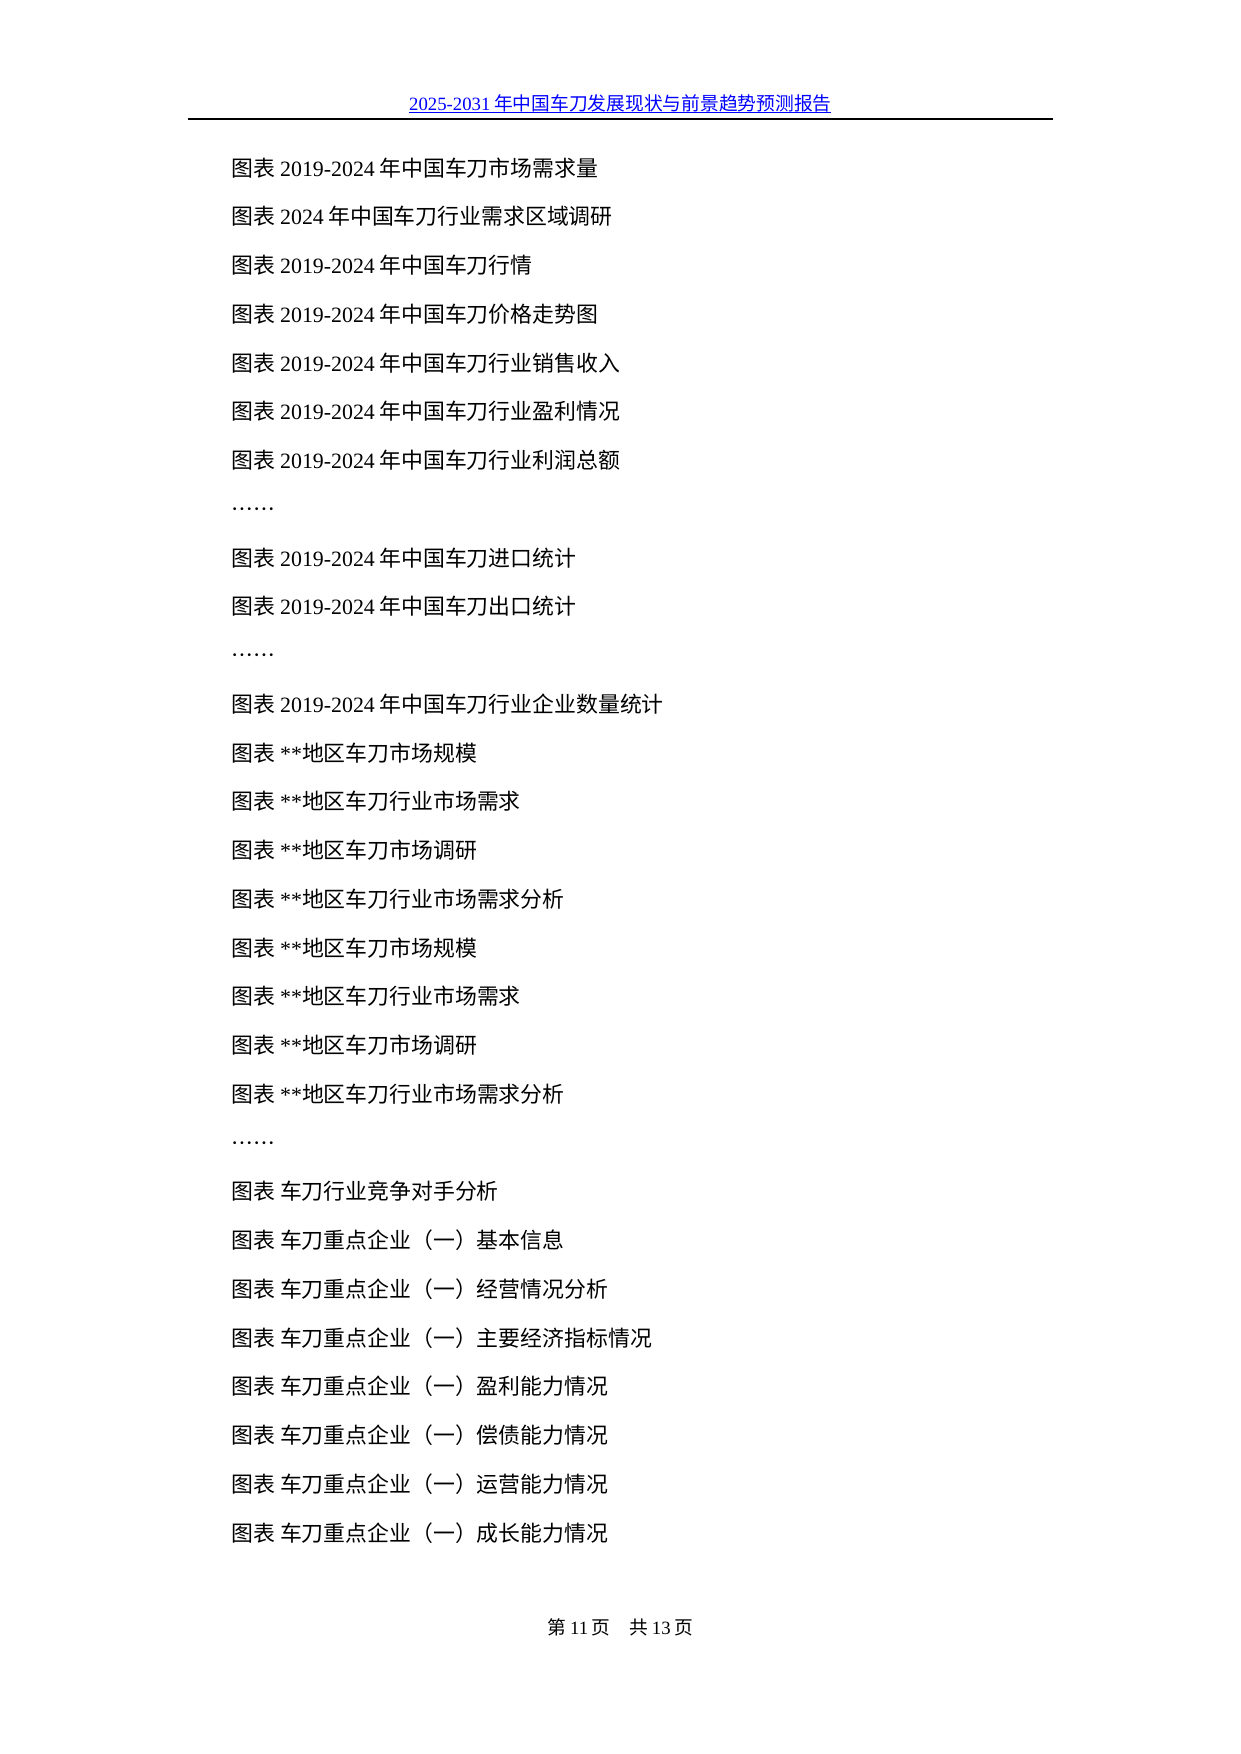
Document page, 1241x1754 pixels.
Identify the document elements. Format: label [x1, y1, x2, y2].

text [187, 150, 1053, 1548]
